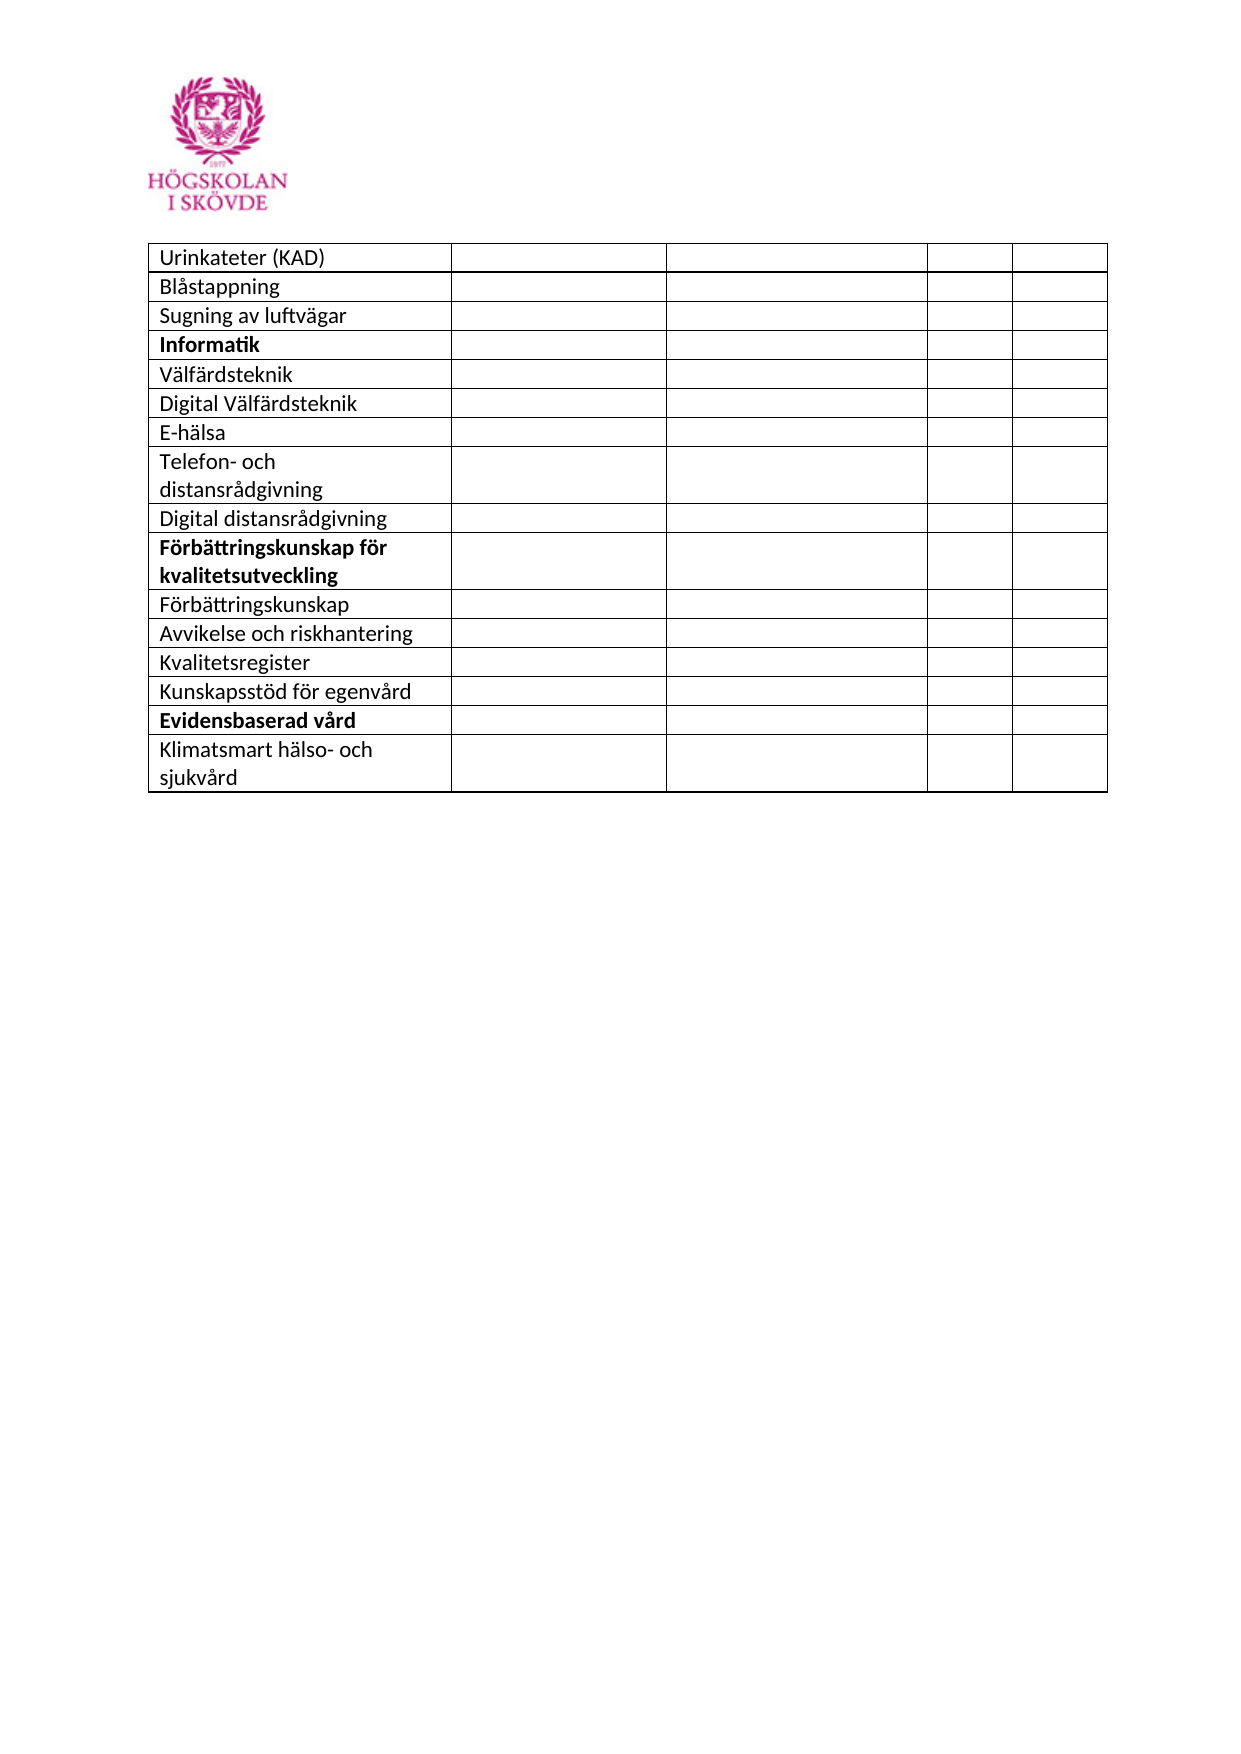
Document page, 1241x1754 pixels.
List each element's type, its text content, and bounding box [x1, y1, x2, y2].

table_cell [928, 619, 1012, 647]
table_cell [452, 619, 666, 647]
table_cell [1013, 504, 1107, 532]
table_cell Välfärdsteknik [149, 360, 451, 388]
table_cell [667, 504, 927, 532]
table_cell [452, 389, 666, 417]
table_cell [667, 273, 927, 301]
table_cell [1013, 648, 1107, 676]
table_cell [1013, 619, 1107, 647]
table_cell [1013, 447, 1107, 503]
table_cell [928, 331, 1012, 359]
table_cell Kunskapsstöd för egenvård [149, 677, 451, 705]
table_cell [928, 302, 1012, 329]
table_cell [452, 302, 666, 329]
table_cell [667, 302, 927, 329]
table_cell [1013, 677, 1107, 705]
table_cell [452, 418, 666, 446]
table_cell [1013, 302, 1107, 329]
table_cell [928, 677, 1012, 705]
table_cell [928, 273, 1012, 301]
table_cell [667, 331, 927, 359]
table_cell [928, 389, 1012, 417]
table_cell [928, 735, 1012, 791]
table_cell Urinkateter (KAD) [149, 244, 451, 271]
table_cell Informatik [149, 331, 451, 359]
table_cell [452, 331, 666, 359]
table_cell Blåstappning [149, 273, 451, 301]
table_cell Digital Välfärdsteknik [149, 389, 451, 417]
table_cell [1013, 590, 1107, 618]
table_cell [928, 244, 1012, 271]
table_cell Sugning av luftvägar [149, 302, 451, 329]
table_cell [667, 677, 927, 705]
table_cell Telefon- och distansrådgivning [149, 447, 451, 503]
table_cell [452, 735, 666, 791]
table_cell [452, 447, 666, 503]
table_cell [928, 447, 1012, 503]
table_cell [1013, 533, 1107, 589]
table_cell [667, 533, 927, 589]
table_cell [1013, 418, 1107, 446]
table_cell [452, 273, 666, 301]
table_cell [667, 244, 927, 271]
table_cell [452, 360, 666, 388]
table_cell [1013, 360, 1107, 388]
table_cell [452, 590, 666, 618]
table_cell [1013, 331, 1107, 359]
table_cell Evidensbaserad vård [149, 706, 451, 734]
table_cell Förbättringskunskap [149, 590, 451, 618]
table_cell [667, 706, 927, 734]
table_cell [667, 418, 927, 446]
table_cell [1013, 273, 1107, 301]
table_cell [928, 706, 1012, 734]
table_cell [667, 590, 927, 618]
table_cell [667, 735, 927, 791]
table_cell [928, 504, 1012, 532]
table_cell Avvikelse och riskhantering [149, 619, 451, 647]
table_cell [1013, 735, 1107, 791]
table_cell [928, 360, 1012, 388]
table_cell [452, 533, 666, 589]
table_cell [452, 648, 666, 676]
table_cell E-hälsa [149, 418, 451, 446]
table_cell [452, 706, 666, 734]
table_cell [667, 447, 927, 503]
table_cell [452, 244, 666, 271]
table_cell Förbättringskunskap för kvalitetsutveckling [149, 533, 451, 589]
table_cell [452, 504, 666, 532]
table_cell [928, 648, 1012, 676]
table_cell [667, 619, 927, 647]
table_cell Klimatsmart hälso- och sjukvård [149, 735, 451, 791]
table_cell [928, 590, 1012, 618]
table_cell [667, 648, 927, 676]
table_cell [1013, 389, 1107, 417]
picture [147, 73, 289, 215]
table_cell [667, 360, 927, 388]
table_cell [1013, 706, 1107, 734]
table_cell [452, 677, 666, 705]
table_cell [928, 533, 1012, 589]
table_cell [1013, 244, 1107, 271]
table_cell Kvalitetsregister [149, 648, 451, 676]
table_cell [667, 389, 927, 417]
table_cell [928, 418, 1012, 446]
table_cell Digital distansrådgivning [149, 504, 451, 532]
